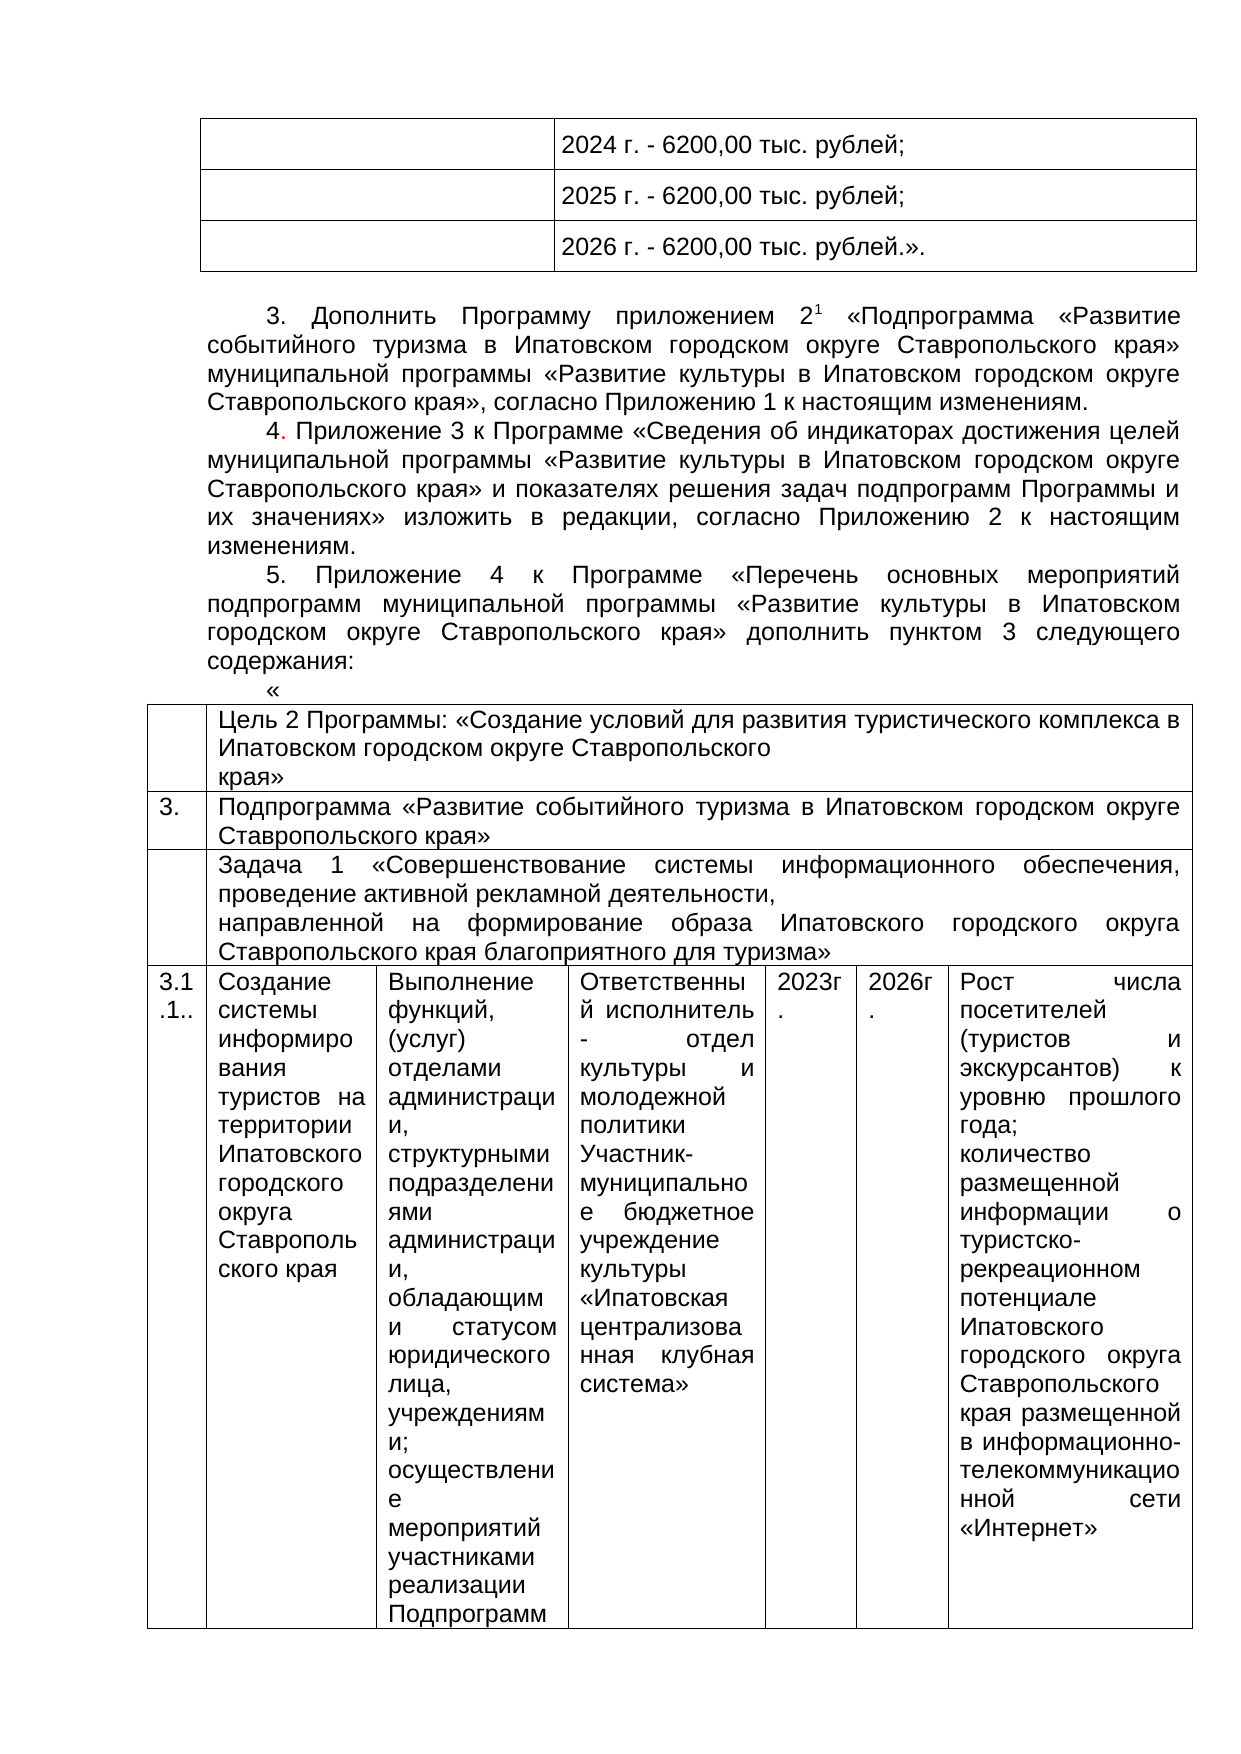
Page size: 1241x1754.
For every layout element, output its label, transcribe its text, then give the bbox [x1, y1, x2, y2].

table_cell Подпрограмма «Развитие событийного туризма в Ипатовском городском округе Ставропольского края» [207, 792, 1192, 849]
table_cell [207, 966, 376, 1628]
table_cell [569, 966, 765, 1628]
table_cell 2026 г. - 6200,00 тыс. рублей.». [555, 221, 1196, 271]
table_cell Задача 1 «Совершенствование системы информационного обеспечения, проведение активной рекламной деятельности, направленной на формирование образа Ипатовского городского округа Ставропольского края благоприятного для туризма» [207, 850, 1192, 965]
table_cell 2026г. [857, 966, 948, 1628]
table_cell [201, 170, 554, 220]
list 3. Дополнить Программу приложением 21 «Подпрограмма «Развитие событийного туризма в Ипатовском городском округе Ставропольского края» муниципальной программы «Развитие культуры в Ипатовском городском округе Ставропольского края», согласно Приложению 1 к настоящим изменениям. [207, 301, 1181, 416]
list 5. Приложение 4 к Программе «Перечень основных мероприятий подпрограмм муниципальной программы «Развитие культуры в Ипатовском городском округе Ставропольского края» дополнить пунктом 3 следующего содержания: [207, 560, 1181, 675]
list 4. Приложение 3 к Программе «Сведения об индикаторах достижения целей муниципальной программы «Развитие культуры в Ипатовском городском округе Ставропольского края» и показателях решения задач подпрограмм Программы и их значениях» изложить в редакции, согласно Приложению 2 к настоящим изменениям. [207, 416, 1181, 560]
list « [207, 675, 1181, 703]
table_header Цель 2 Программы: «Создание условий для развития туристического комплекса в Ипатовском городском округе Ставропольского края» [207, 705, 1192, 791]
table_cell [377, 966, 568, 1628]
table_cell [201, 221, 554, 271]
table_header [148, 705, 206, 791]
table_cell 2024 г. - 6200,00 тыс. рублей; [555, 119, 1196, 169]
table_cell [949, 966, 1192, 1628]
table_cell [148, 850, 206, 965]
table_cell [201, 119, 554, 169]
table_cell 3.1.1.. [148, 966, 206, 1628]
table_cell 2025 г. - 6200,00 тыс. рублей; [555, 170, 1196, 220]
table_cell 3. [148, 792, 206, 849]
table_cell 2023г. [766, 966, 856, 1628]
